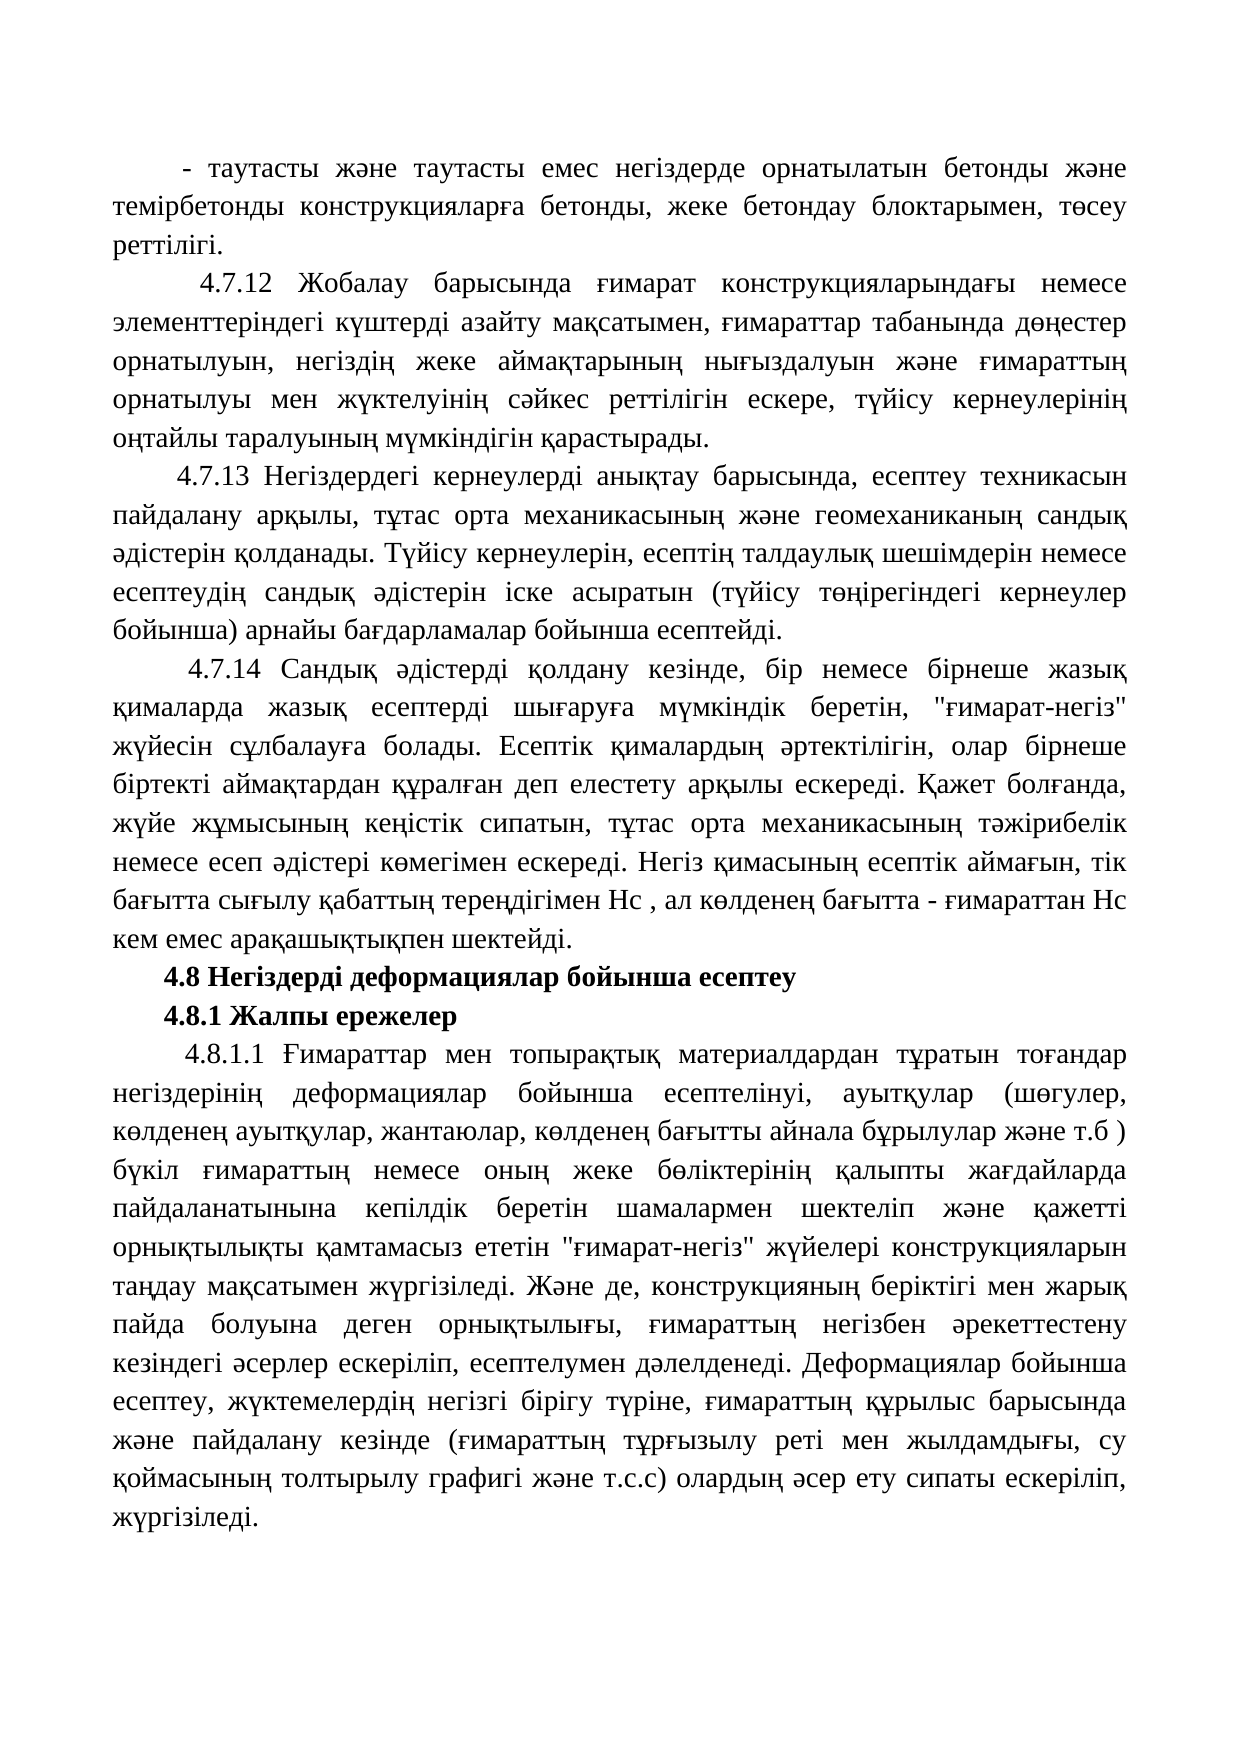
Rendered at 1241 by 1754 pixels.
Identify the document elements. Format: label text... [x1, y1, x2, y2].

text - таутасты және таутасты емес негіздерде орнатылатын бетонды және темірбетонды конструкцияларға бетонды, жеке бетондау блоктарымен, төсеу реттілігі. [112, 150, 1128, 261]
text 4.8.1 Жалпы ережелер [112, 998, 1128, 1031]
text 4.7.13 Негіздердегі кернеулерді анықтау барысында, есептеу техникасын пайдалану арқылы, тұтас орта механикасының және геомеханиканың сандық әдістерін қолданады. Түйісу кернеулерін, есептің талдаулық шешімдерін немесе есептеудің сандық әдістерін іске асыратын (түйісу төңірегіндегі кернеулер бойынша) арнайы бағдарламалар бойынша есептейді. [112, 458, 1128, 646]
text 4.8.1.1 Ғимараттар мен топырақтық материалдардан тұратын тоғандар негіздерінің деформациялар бойынша есептелінуі, ауытқулар (шөгулер, көлденең ауытқулар, жантаюлар, көлденең бағытты айнала бұрылулар және т.б ) бүкіл ғимараттың немесе оның жеке бөліктерінің қалыпты жағдайларда пайдаланатынына кепілдік беретін шамалармен шектеліп және қажетті орнықтылықты қамтамасыз ететін "ғимарат-негіз" жүйелері конструкцияларын таңдау мақсатымен жүргізіледі. Және де, конструкцияның беріктігі мен жарық пайда болуына деген орнықтылығы, ғимараттың негізбен әрекеттестену кезіндегі әсерлер ескеріліп, есептелумен дәлелденеді. Деформациялар бойынша есептеу, жүктемелердің негізгі бірігу түріне, ғимараттың құрылыс барысында және пайдалану кезінде (ғимараттың тұрғызылу реті мен жылдамдығы, су қоймасының толтырылу графигі және т.с.с) олардың әсер ету сипаты ескеріліп, жүргізіледі. [112, 1036, 1128, 1532]
text 4.8 Негіздерді деформациялар бойынша есептеу [112, 959, 1128, 993]
text 4.7.14 Сандық әдістерді қолдану кезінде, бір немесе бірнеше жазық қималарда жазық есептерді шығаруға мүмкіндік беретін, "ғимарат-негіз" жүйесін сұлбалауға болады. Есептік қималардың әртектілігін, олар бірнеше біртекті аймақтардан құралған деп елестету арқылы ескереді. Қажет болғанда, жүйе жұмысының кеңістік сипатын, тұтас орта механикасының тәжірибелік немесе есеп әдістері көмегімен ескереді. Негіз қимасының есептік аймағын, тік бағытта сығылу қабаттың тереңдігімен Hc , ал көлденең бағытта - ғимараттан Hc кем емес арақашықтықпен шектейді. [112, 651, 1128, 954]
text 4.7.12 Жобалау барысында ғимарат конструкцияларындағы немесе элементтеріндегі күштерді азайту мақсатымен, ғимараттар табанында дөңестер орнатылуын, негіздің жеке аймақтарының нығыздалуын және ғимараттың орнатылуы мен жүктелуінің сәйкес реттілігін ескере, түйісу кернеулерінің оңтайлы таралуының мүмкіндігін қарастырады. [112, 266, 1128, 453]
